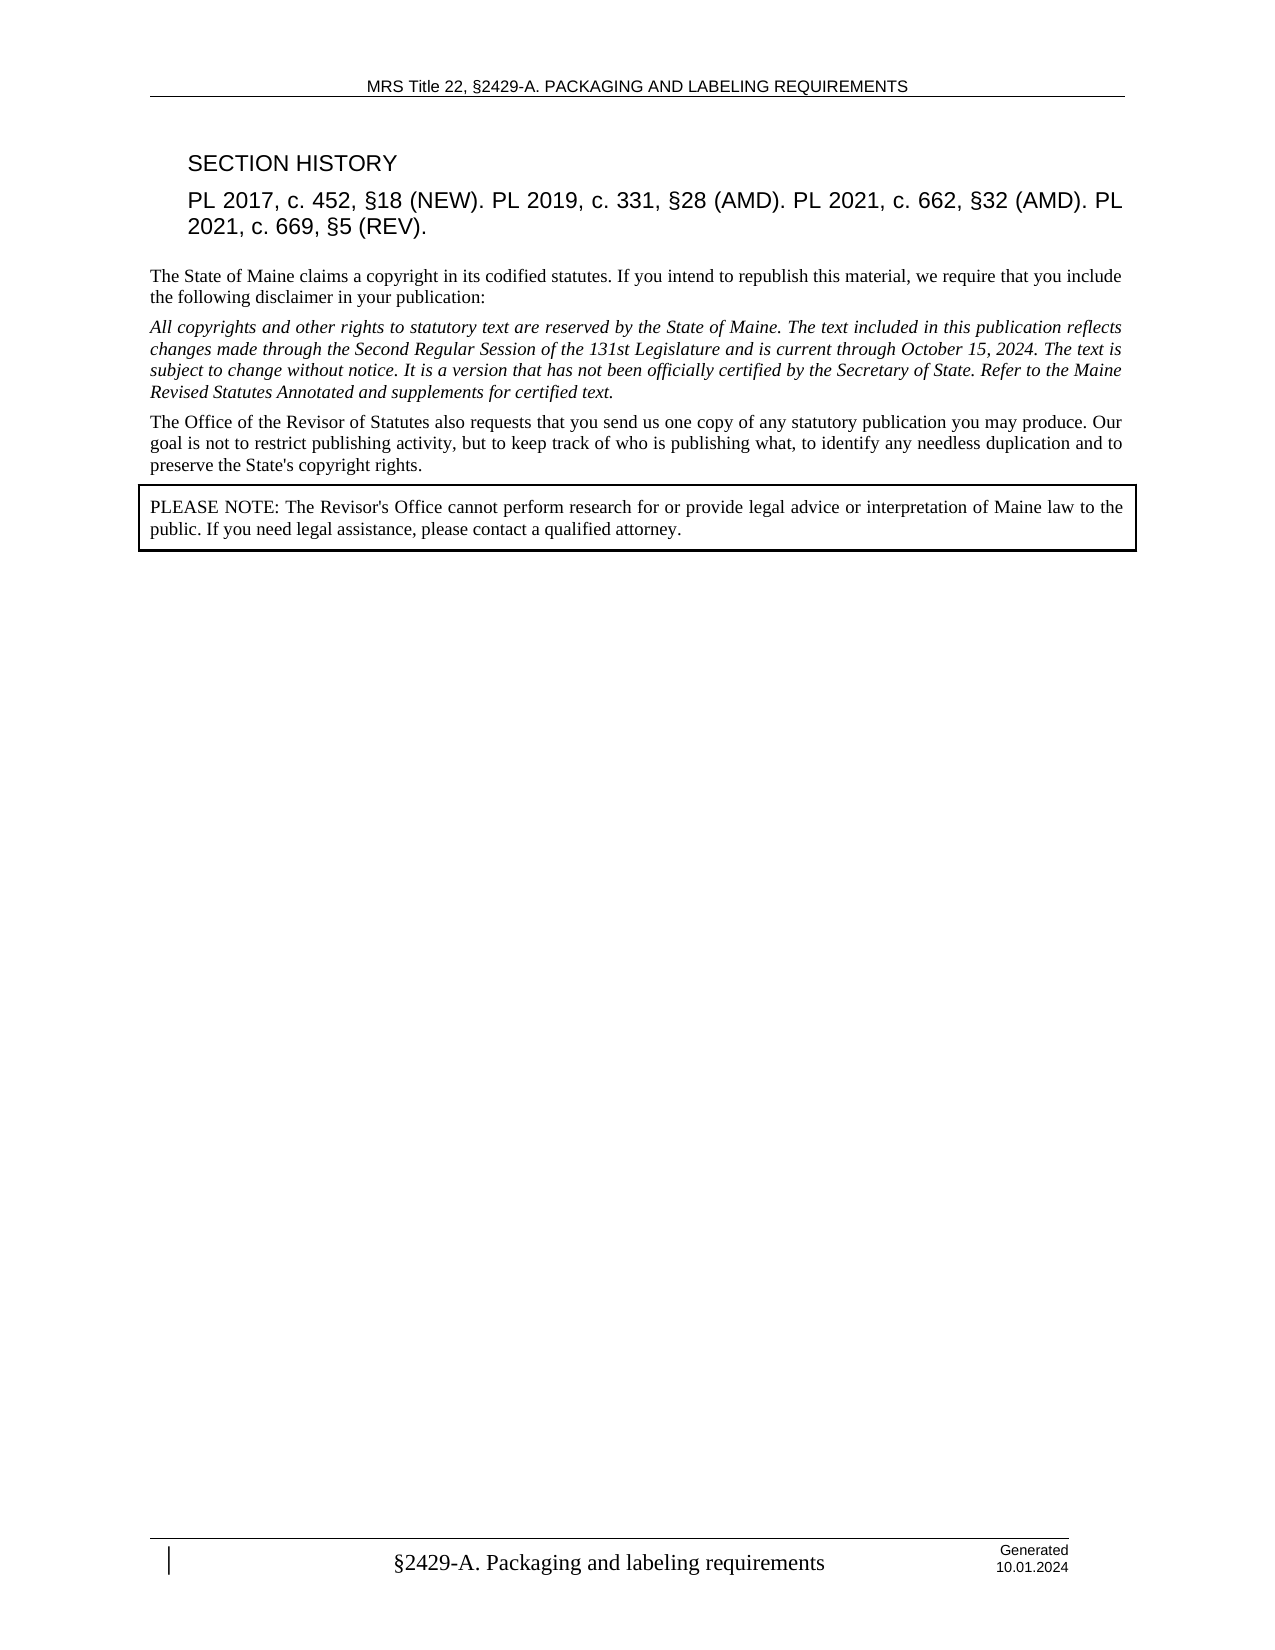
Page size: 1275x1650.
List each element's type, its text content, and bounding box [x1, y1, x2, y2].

text The Office of the Revisor of Statutes also requests that you send us one copy of any statutory publication you may produce. Our goal is not to restrict publishing activity, but to keep track of who is publishing what, to identify any needless duplication and to preserve the State's copyright rights. [150, 411, 1125, 475]
text The State of Maine claims a copyright in its codified statutes. If you intend to republish this material, we require that you include the following disclaimer in your publication: [150, 264, 1125, 308]
text SECTION HISTORY [187, 150, 1125, 176]
text PLEASE NOTE: The Revisor's Office cannot perform research for or provide legal advice or interpretation of Maine law to the public. If you need legal assistance, please contact a qualified attorney. [140, 486, 1135, 549]
text PL 2017, c. 452, §18 (NEW). PL 2019, c. 331, §28 (AMD). PL 2021, c. 662, §32 (AMD). PL 2021, c. 669, §5 (REV). [187, 187, 1125, 239]
text All copyrights and other rights to statutory text are reserved by the State of Maine. The text included in this publication reflects changes made through the Second Regular Session of the 131st Legislature and is current through October 15, 2024 . The text is subject to change without notice. It is a version that has not been officially certified by the Secretary of State. Refer to the Maine Revised Statutes Annotated and supplements for certified text. [150, 316, 1125, 402]
